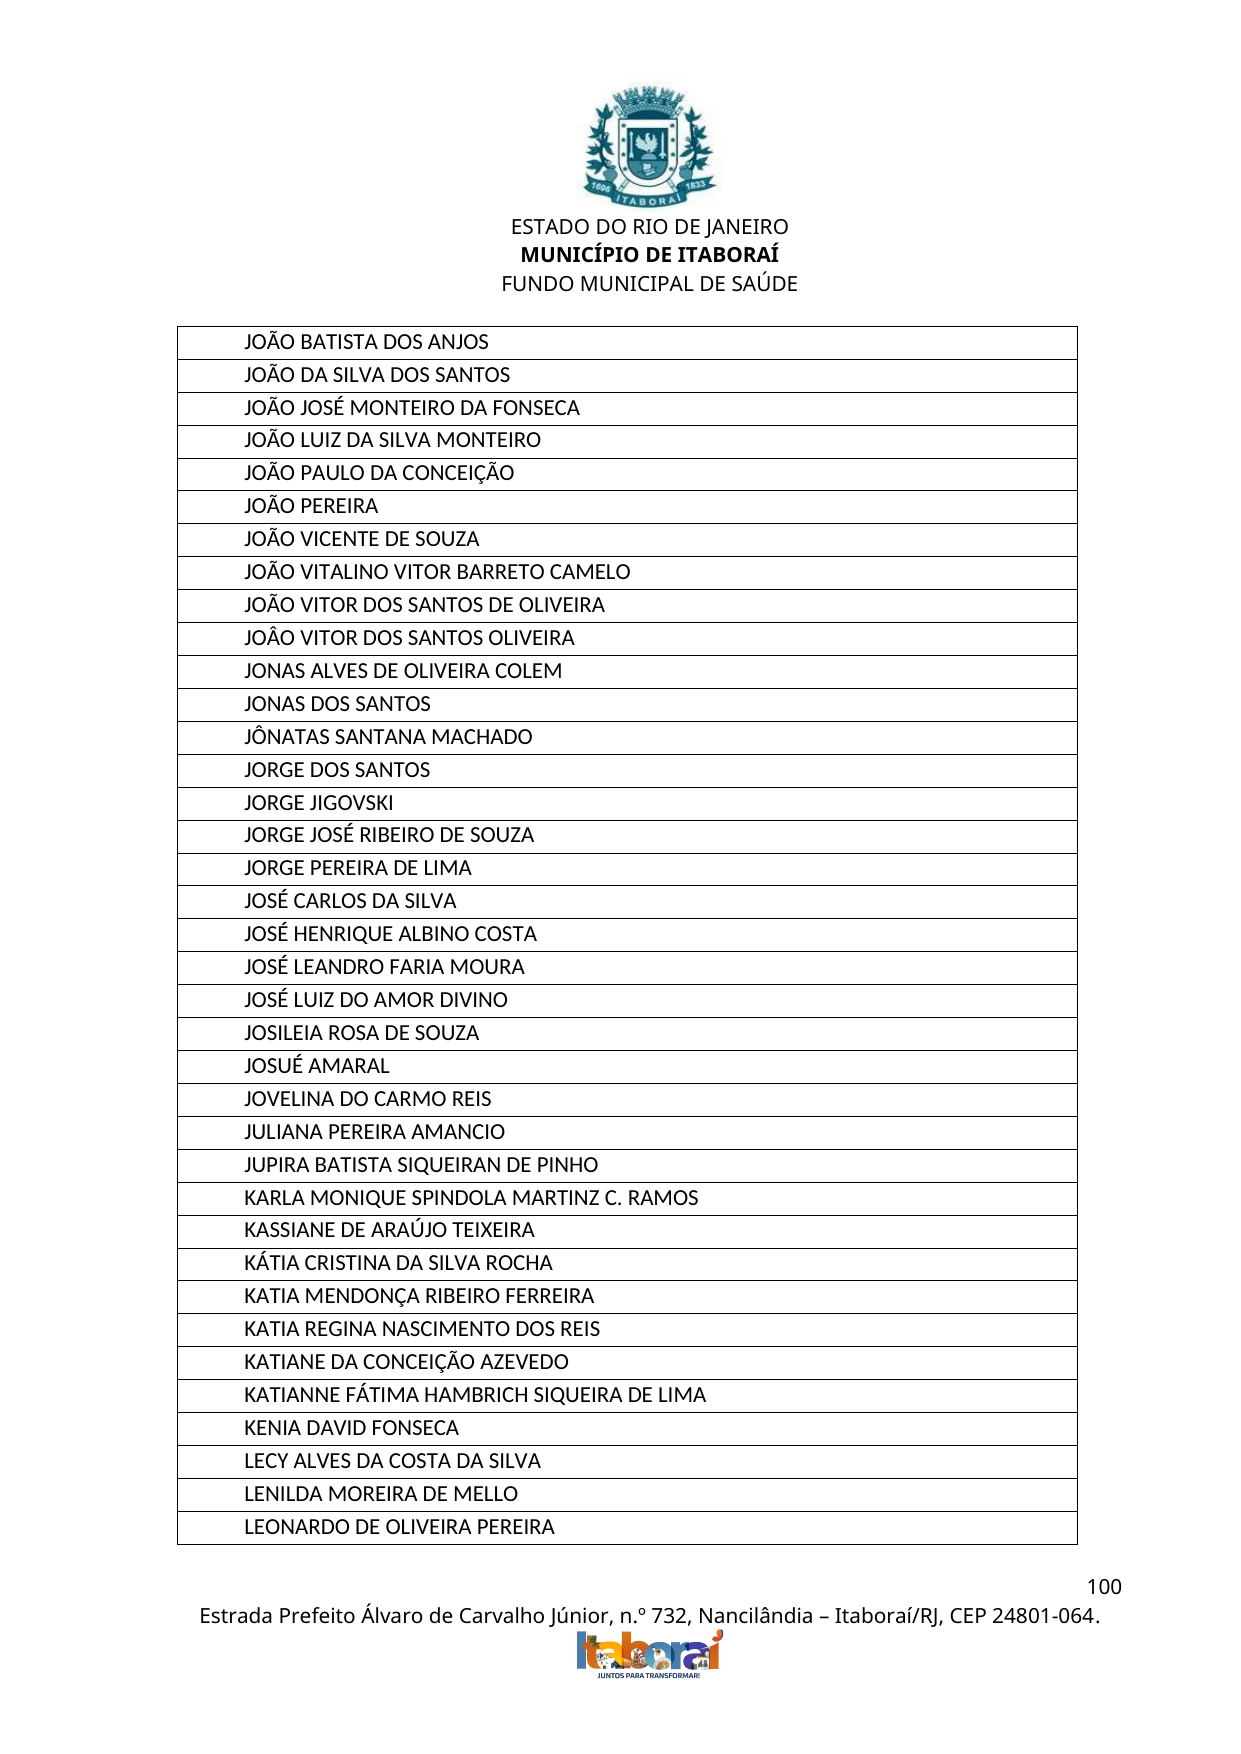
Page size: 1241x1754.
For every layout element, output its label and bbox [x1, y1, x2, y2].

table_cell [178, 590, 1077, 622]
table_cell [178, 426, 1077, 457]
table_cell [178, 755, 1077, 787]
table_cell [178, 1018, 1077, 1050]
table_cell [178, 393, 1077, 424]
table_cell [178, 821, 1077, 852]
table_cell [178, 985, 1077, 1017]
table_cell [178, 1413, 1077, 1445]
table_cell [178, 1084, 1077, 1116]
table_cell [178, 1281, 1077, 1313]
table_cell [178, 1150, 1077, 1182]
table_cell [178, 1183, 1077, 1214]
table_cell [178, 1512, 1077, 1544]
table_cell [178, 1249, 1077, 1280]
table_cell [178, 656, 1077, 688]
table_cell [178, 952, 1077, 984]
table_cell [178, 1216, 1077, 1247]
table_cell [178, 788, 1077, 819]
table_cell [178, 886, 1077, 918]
picture [572, 1629, 727, 1681]
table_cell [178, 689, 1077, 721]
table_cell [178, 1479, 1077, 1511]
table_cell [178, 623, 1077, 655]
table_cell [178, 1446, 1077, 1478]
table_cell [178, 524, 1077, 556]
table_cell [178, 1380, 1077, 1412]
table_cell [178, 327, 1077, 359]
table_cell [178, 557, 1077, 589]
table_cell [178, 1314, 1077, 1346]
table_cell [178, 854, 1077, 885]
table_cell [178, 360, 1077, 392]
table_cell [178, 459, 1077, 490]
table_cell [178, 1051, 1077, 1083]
picture [576, 73, 723, 212]
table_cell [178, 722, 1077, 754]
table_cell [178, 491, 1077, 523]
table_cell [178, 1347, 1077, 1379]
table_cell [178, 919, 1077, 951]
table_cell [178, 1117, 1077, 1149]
